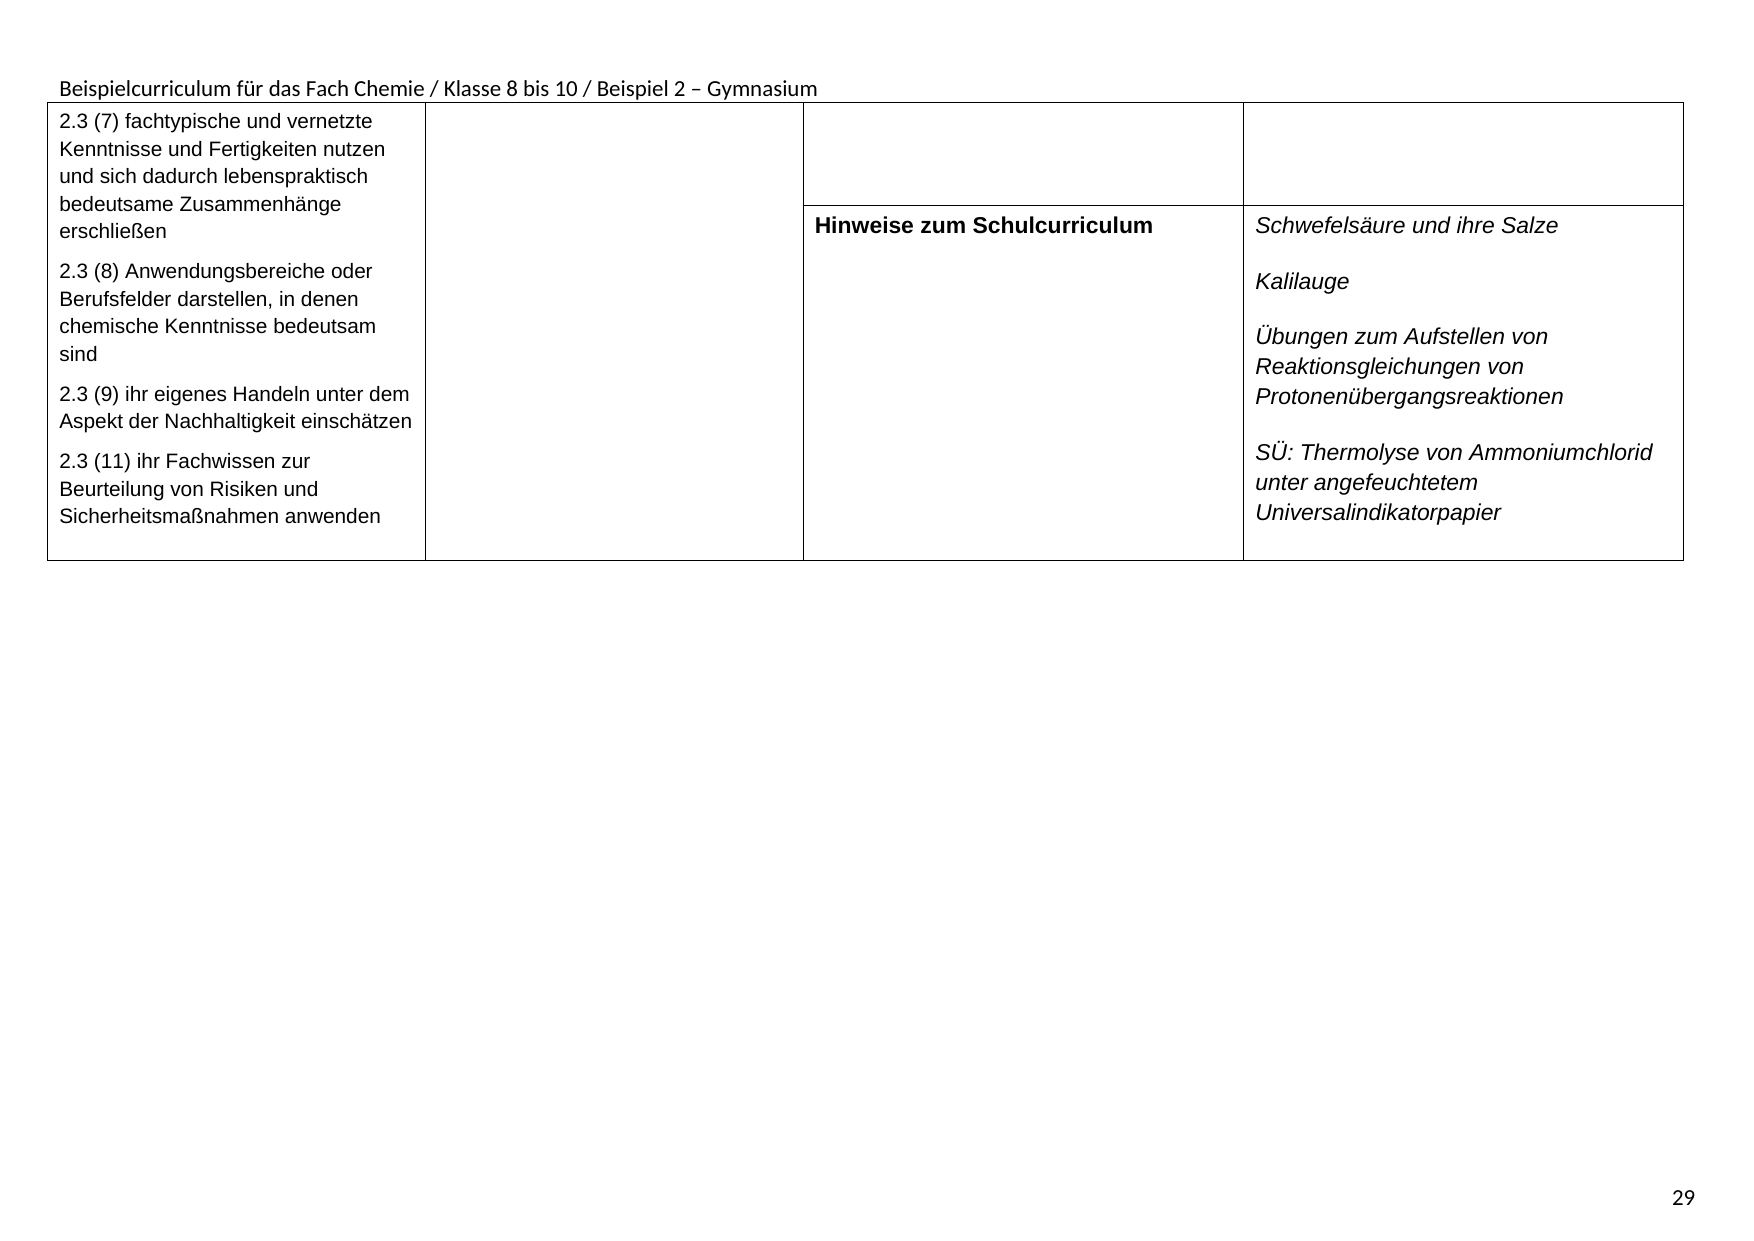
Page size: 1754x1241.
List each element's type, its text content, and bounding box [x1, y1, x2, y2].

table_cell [1244, 103, 1683, 205]
table_cell Hinweise zum Schulcurriculum [804, 206, 1243, 560]
table_cell Schwefelsäure und ihre Salze Kalilauge Übungen zum Aufstellen von Reaktionsgleichungen von Protonenübergangsreaktionen SÜ: Thermolyse von Ammoniumchlorid unter angefeuchtetem Universalindikatorpapier [1244, 206, 1683, 560]
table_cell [804, 103, 1243, 205]
